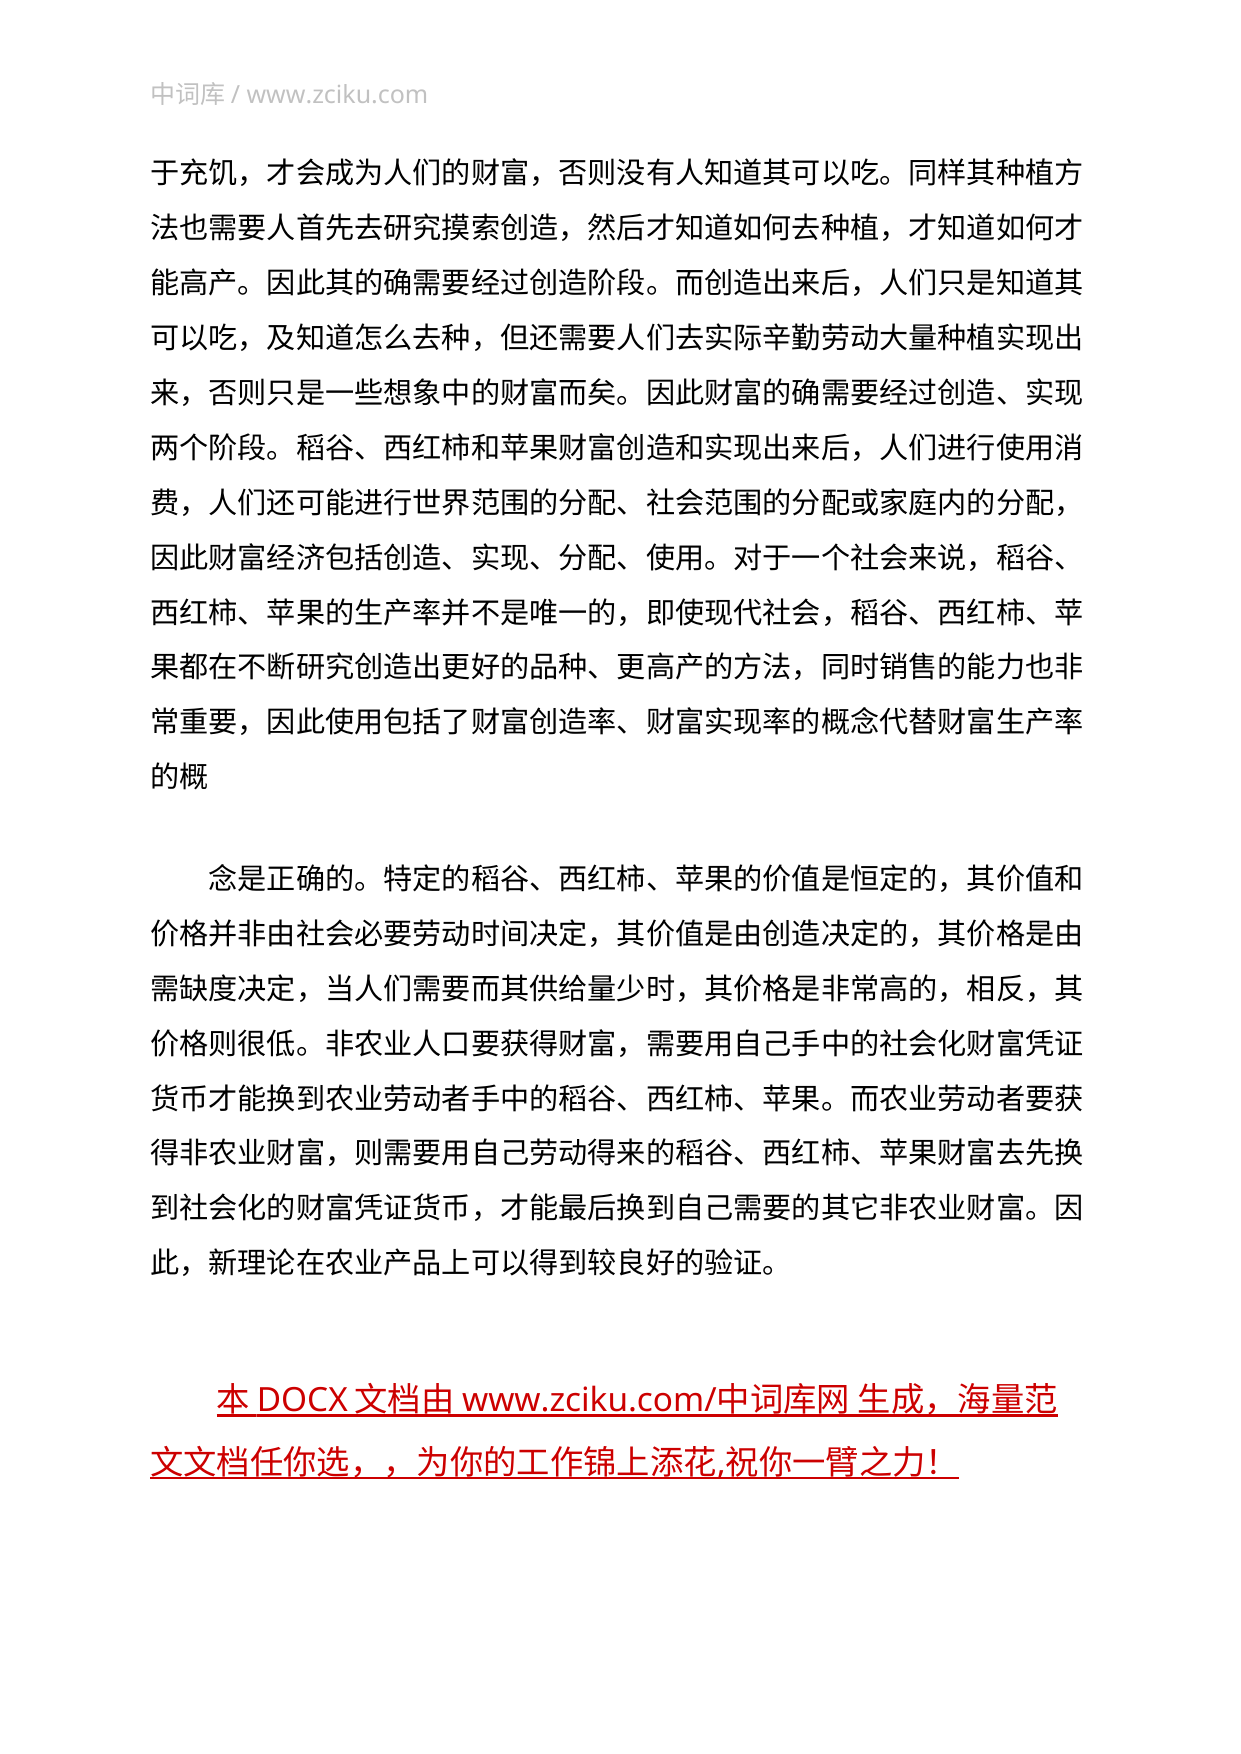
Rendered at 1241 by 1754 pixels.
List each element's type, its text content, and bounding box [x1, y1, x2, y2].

text 念是正确的。特定的稻谷、西红柿、苹果的价值是恒定的，其价值和价格并非由社会必要劳动时间决定，其价值是由创造决定的，其价格是由需缺度决定，当人们需要而其供给量少时，其价格是非常高的，相反，其价格则很低。非农业人口要获得财富，需要用自己手中的社会化财富凭证货币才能换到农业劳动者手中的稻谷、西红柿、苹果。而农业劳动者要获得非农业财富，则需要用自己劳动得来的稻谷、西红柿、苹果财富去先换到社会化的财富凭证货币，才能最后换到自己需要的其它非农业财富。因此，新理论在农业产品上可以得到较良好的验证。 [150, 856, 1090, 1282]
text 本DOCX文档由 www.zciku.com/中词库网 生成，海量范文文档任你选，，为你的工作锦上添花,祝你一臂之力！ [150, 1373, 1090, 1484]
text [150, 150, 1090, 796]
